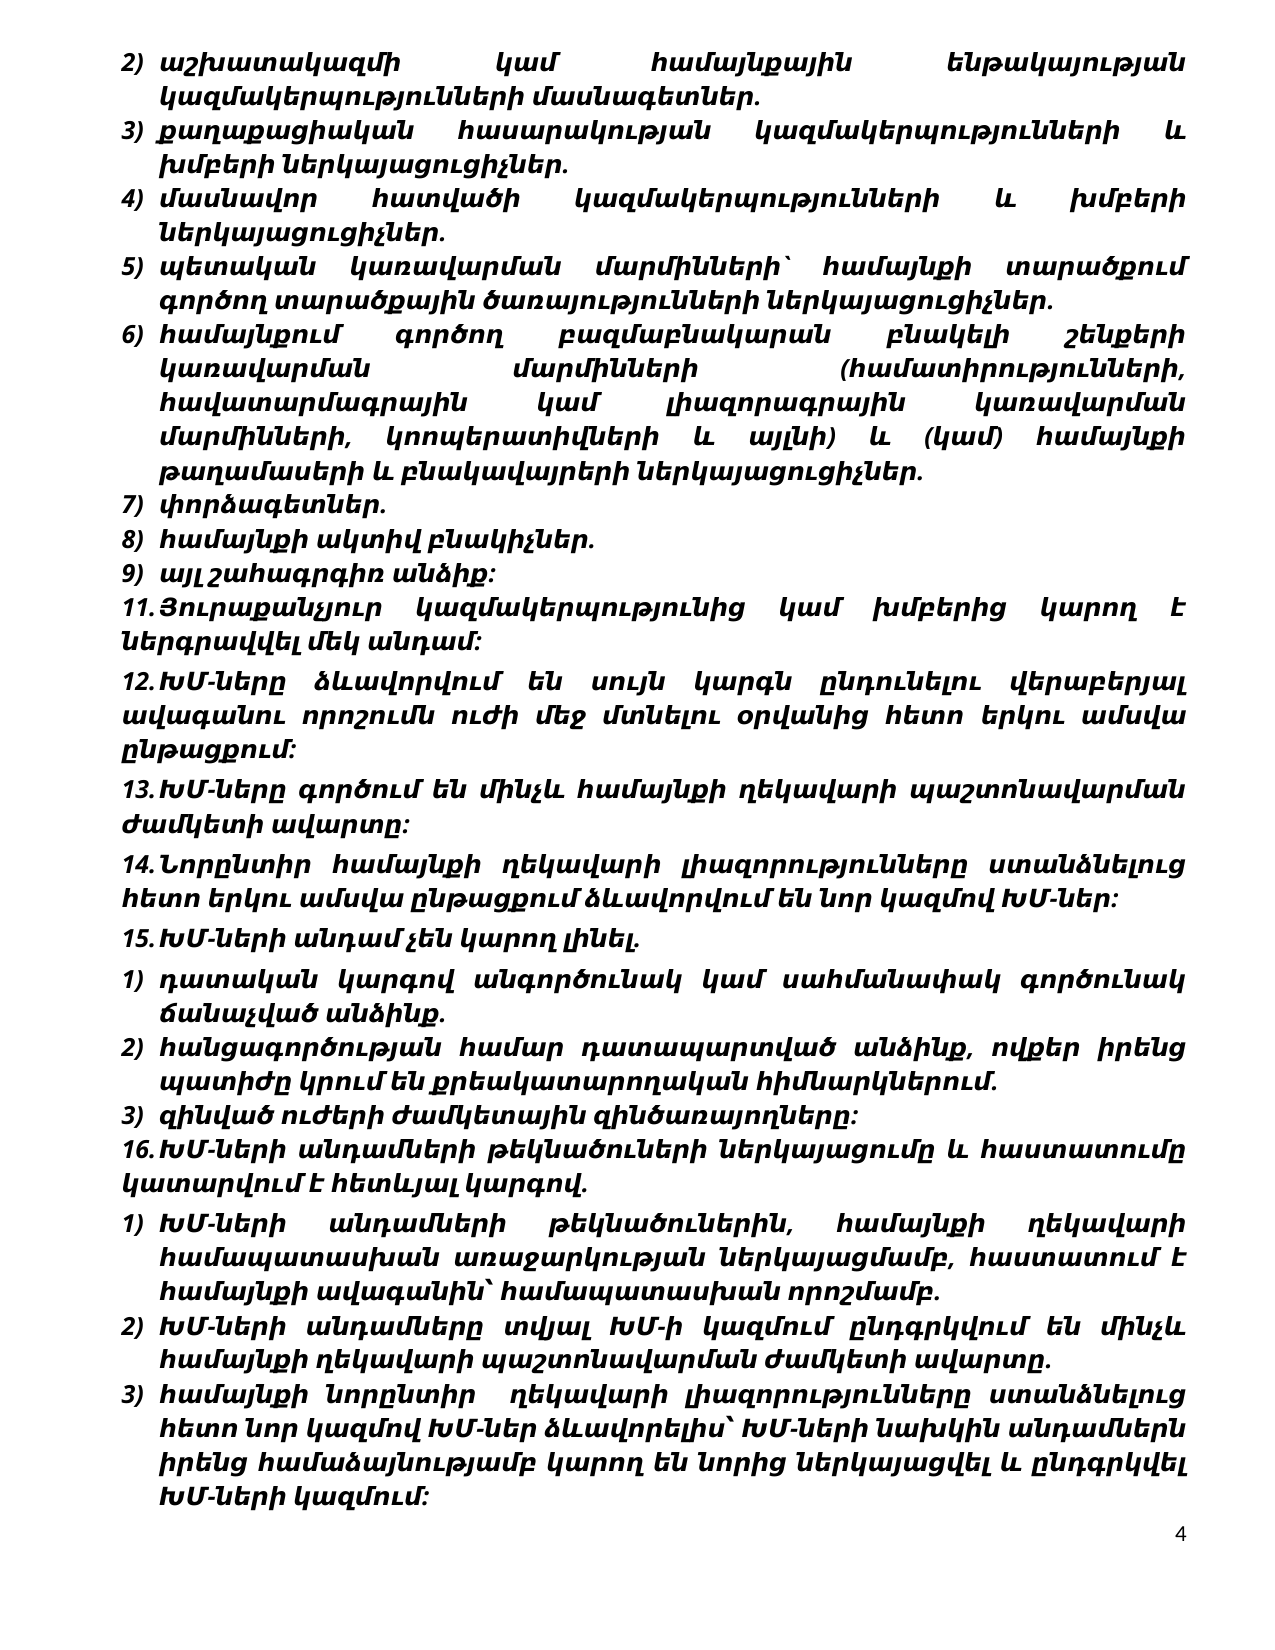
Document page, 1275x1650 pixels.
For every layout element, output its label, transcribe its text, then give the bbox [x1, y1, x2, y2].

list քաղաքացիական հասարակության կազմակերպությունների և խմբերի ներկայացուցիչներ. [121, 112, 1186, 181]
list պետական կառավարման մարմինների` համայնքի տարածքում գործող տարածքային ծառայությունների ներկայացուցիչներ. [121, 249, 1186, 317]
list դատական կարգով անգործունակ կամ սահմանափակ գործունակ ճանաչված անձինք. [121, 961, 1186, 1029]
list Նորընտիր համայնքի ղեկավարի լիազորությունները ստանձնելուց հետո երկու ամսվա ընթացքում ձևավորվում են նոր կազմով ԽՄ-ներ: [121, 847, 1186, 915]
list ԽՄ-ները ձևավորվում են սույն կարգն ընդունելու վերաբերյալ ավագանու որոշումն ուժի մեջ մտնելու օրվանից հետո երկու ամսվա ընթացքում: [121, 664, 1186, 766]
list համայնքի ակտիվ բնակիչներ. [121, 521, 1186, 555]
list համայնքի նորընտիր ղեկավարի լիազորությունները ստանձնելուց հետո նոր կազմով ԽՄ-ներ ձևավորելիս՝ ԽՄ-ների նախկին անդամներն իրենց համաձայնությամբ կարող են նորից ներկայացվել և ընդգրկվել ԽՄ-ների կազմում: [121, 1376, 1186, 1512]
list աշխատակազմի կամ համայնքային ենթակայության կազմակերպությունների մասնագետներ. [121, 44, 1186, 112]
list այլ շահագրգիռ անձիք: [121, 555, 1186, 589]
list ԽՄ-ների անդամների թեկնածուների ներկայացումը և հաստատումը կատարվում է հետևյալ կարգով. [121, 1132, 1186, 1200]
list ԽՄ-ները գործում են մինչև համայնքի ղեկավարի պաշտոնավարման ժամկետի ավարտը: [121, 772, 1186, 840]
list զինված ուժերի ժամկետային զինծառայողները: [121, 1097, 1186, 1132]
list համայնքում գործող բազմաբնակարան բնակելի շենքերի կառավարման մարմինների (համատիրությունների, հավատարմագրային կամ լիազորագրային կառավարման մարմինների, կոոպերատիվների և այլնի) և (կամ) համայնքի թաղամասերի և բնակավայրերի ներկայացուցիչներ. [121, 317, 1186, 487]
list ԽՄ-ների անդամների թեկնածուներին, համայնքի ղեկավարի համապատասխան առաջարկության ներկայացմամբ, հաստատում է համայնքի ավագանին՝ համապատասխան որոշմամբ. [121, 1206, 1186, 1308]
list Յուրաքանչյուր կազմակերպությունից կամ խմբերից կարող է ներգրավվել մեկ անդամ: [121, 589, 1186, 657]
list ԽՄ-ների անդամ չեն կարող լինել. [121, 921, 1186, 955]
list մասնավոր հատվածի կազմակերպությունների և խմբերի ներկայացուցիչներ. [121, 181, 1186, 249]
list ԽՄ-ների անդամները տվյալ ԽՄ-ի կազմում ընդգրկվում են մինչև համայնքի ղեկավարի պաշտոնավարման ժամկետի ավարտը. [121, 1308, 1186, 1376]
list հանցագործության համար դատապարտված անձինք, ովքեր իրենց պատիժը կրում են քրեակատարողական հիմնարկներում. [121, 1029, 1186, 1097]
list փորձագետներ. [121, 487, 1186, 521]
